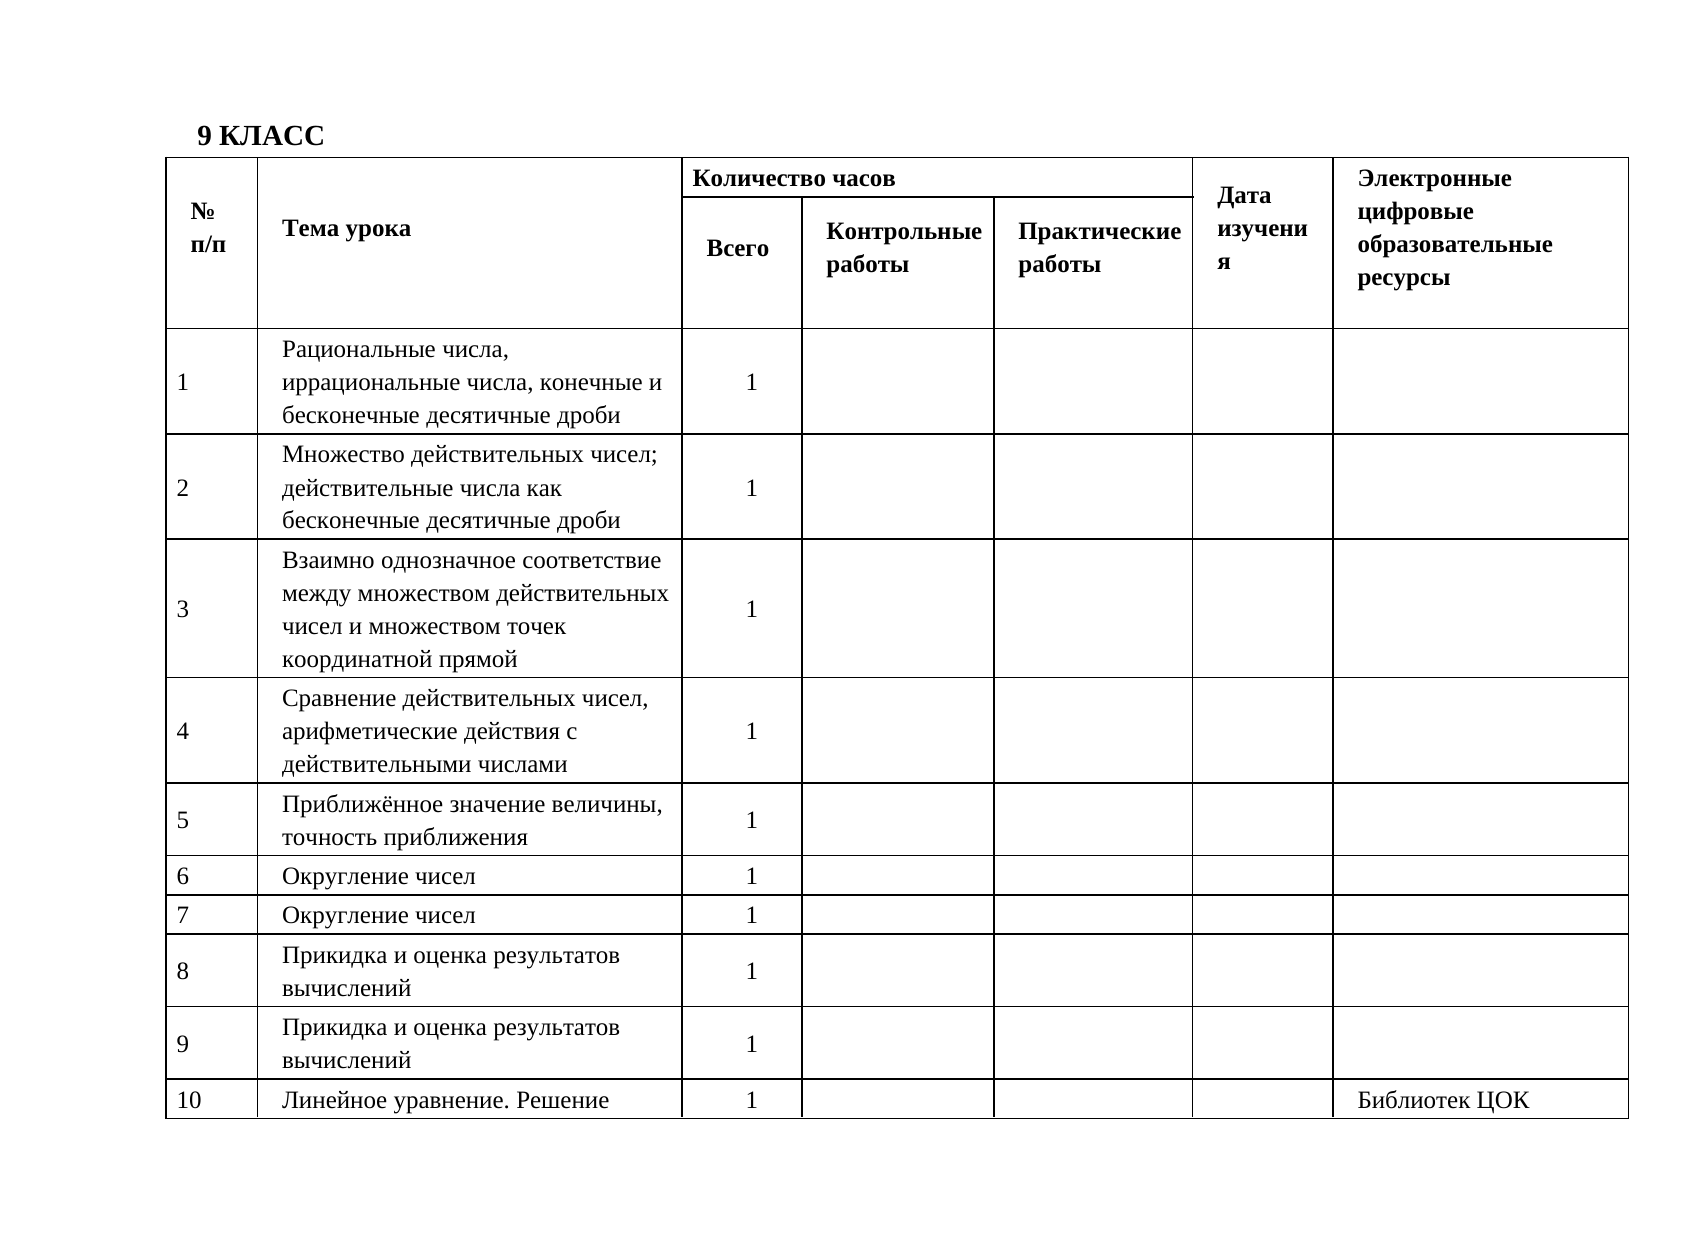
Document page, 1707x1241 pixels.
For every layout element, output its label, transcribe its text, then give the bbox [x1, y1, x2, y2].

table_cell 1 [683, 896, 801, 933]
table_cell Контрольные работы [803, 198, 993, 327]
table_cell Сравнение действительных чисел, арифметические действия с действительными числами [258, 678, 681, 782]
table_cell [1334, 540, 1628, 677]
table_cell [995, 856, 1192, 894]
table_cell [995, 1080, 1192, 1117]
table_cell [803, 896, 993, 933]
table_cell Взаимно однозначное соответствие между множеством действительных чисел и множеством точек координатной прямой [258, 540, 681, 677]
table_cell [1334, 856, 1628, 894]
table_cell [995, 1007, 1192, 1078]
text 9 КЛАСС [190, 118, 1618, 152]
table_cell Округление чисел [258, 896, 681, 933]
table_cell 7 [167, 896, 257, 933]
table_cell [1193, 435, 1332, 538]
table_cell 9 [167, 1007, 257, 1078]
table_cell [1334, 896, 1628, 933]
table_cell [803, 435, 993, 538]
table_cell 6 [167, 856, 257, 894]
table_cell Практические работы [995, 198, 1192, 327]
table_cell [1193, 1080, 1332, 1117]
table_cell [1334, 935, 1628, 1006]
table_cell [258, 1080, 681, 1117]
table_cell Приближённое значение величины, точность приближения [258, 784, 681, 854]
table_cell Округление чисел [258, 856, 681, 894]
table_cell [995, 896, 1192, 933]
table_header Количество часов [683, 158, 1192, 196]
table_cell 10 [167, 1080, 257, 1117]
table_cell [1193, 540, 1332, 677]
table_cell Множество действительных чисел; действительные числа как бесконечные десятичные дроби [258, 435, 681, 538]
table_cell [995, 329, 1192, 433]
table_cell [1193, 935, 1332, 1006]
table_cell [803, 856, 993, 894]
table_cell 3 [167, 540, 257, 677]
table_cell [1193, 784, 1332, 854]
table_cell 1 [683, 784, 801, 854]
table_cell [1334, 784, 1628, 854]
table_cell [803, 1007, 993, 1078]
table_cell 1 [167, 329, 257, 433]
table_cell 1 [683, 856, 801, 894]
table_header Дата изучения [1193, 158, 1332, 327]
table_cell Всего [683, 198, 801, 327]
table_cell Прикидка и оценка результатов вычислений [258, 1007, 681, 1078]
table_cell 1 [683, 935, 801, 1006]
table_header Электронные цифровые образовательные ресурсы [1334, 158, 1628, 327]
table_cell 1 [683, 540, 801, 677]
table_cell Рациональные числа, иррациональные числа, конечные и бесконечные десятичные дроби [258, 329, 681, 433]
table_cell [803, 678, 993, 782]
table_cell [1193, 856, 1332, 894]
table_cell [1193, 896, 1332, 933]
table_cell 4 [167, 678, 257, 782]
table_header № п/п [167, 158, 257, 327]
table_cell [1334, 329, 1628, 433]
table_cell [803, 329, 993, 433]
table_cell [995, 540, 1192, 677]
table_cell 1 [683, 435, 801, 538]
table_cell [1334, 1007, 1628, 1078]
table_cell 1 [683, 678, 801, 782]
table_cell [1334, 435, 1628, 538]
table_cell [995, 935, 1192, 1006]
table_cell 8 [167, 935, 257, 1006]
table_cell [1334, 678, 1628, 782]
table_cell [803, 1080, 993, 1117]
table_cell 2 [167, 435, 257, 538]
table_cell 1 [683, 1007, 801, 1078]
table_cell [995, 784, 1192, 854]
table_cell [995, 678, 1192, 782]
table_cell 1 [683, 1080, 801, 1117]
table_cell Прикидка и оценка результатов вычислений [258, 935, 681, 1006]
table_header Тема урока [258, 158, 681, 327]
table_cell 5 [167, 784, 257, 854]
table_cell [803, 784, 993, 854]
table_cell [1193, 329, 1332, 433]
table_cell [1193, 678, 1332, 782]
table_cell [803, 935, 993, 1006]
table_cell [1193, 1007, 1332, 1078]
table_cell [995, 435, 1192, 538]
table_cell [803, 540, 993, 677]
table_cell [1334, 1080, 1628, 1117]
table_cell 1 [683, 329, 801, 433]
